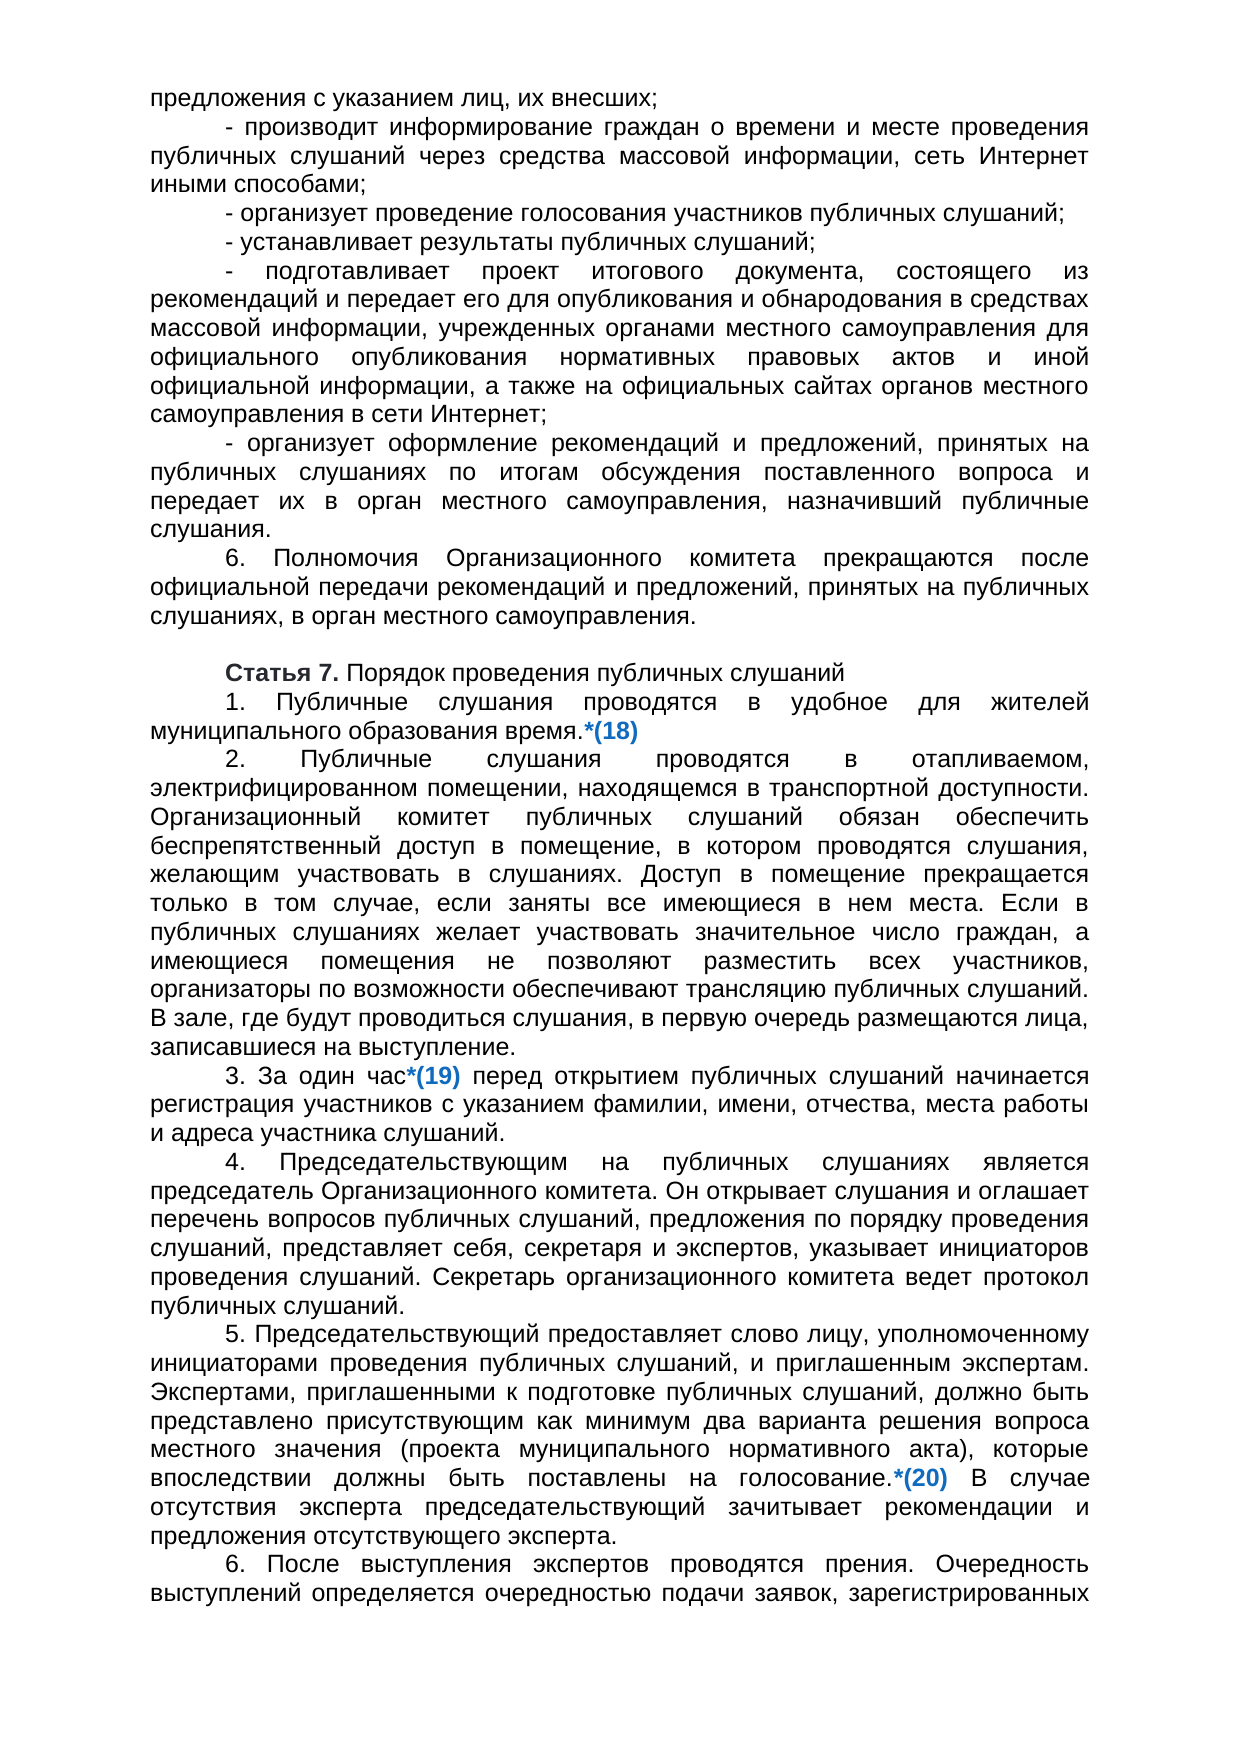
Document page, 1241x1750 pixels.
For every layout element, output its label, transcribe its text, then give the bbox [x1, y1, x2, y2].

text Статья 7. Порядок проведения публичных слушаний [150, 658, 1090, 687]
text 5. Председательствующий предоставляет слово лицу, уполномоченному инициаторами проведения публичных слушаний, и приглашенным экспертам. Экспертами, приглашенными к подготовке публичных слушаний, должно быть представлено присутствующим как минимум два варианта решения вопроса местного значения (проекта муниципального нормативного акта), которые впоследствии должны быть поставлены на голосование.*(20) В случае отсутствия эксперта председательствующий зачитывает рекомендации и предложения отсутствующего эксперта. [150, 1319, 1090, 1549]
text 2. Публичные слушания проводятся в отапливаемом, электрифицированном помещении, находящемся в транспортной доступности. Организационный комитет публичных слушаний обязан обеспечить беспрепятственный доступ в помещение, в котором проводятся слушания, желающим участвовать в слушаниях. Доступ в помещение прекращается только в том случае, если заняты все имеющиеся в нем места. Если в публичных слушаниях желает участвовать значительное число граждан, а имеющиеся помещения не позволяют разместить всех участников, организаторы по возможности обеспечивают трансляцию публичных слушаний. В зале, где будут проводиться слушания, в первую очередь размещаются лица, записавшиеся на выступление. [150, 744, 1090, 1061]
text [150, 83, 1090, 112]
text - организует проведение голосования участников публичных слушаний; [150, 198, 1090, 227]
text - производит информирование граждан о времени и месте проведения публичных слушаний через средства массовой информации, сеть Интернет иными способами; [150, 112, 1090, 198]
text - подготавливает проект итогового документа, состоящего из рекомендаций и передает его для опубликования и обнародования в средствах массовой информации, учрежденных органами местного самоуправления для официального опубликования нормативных правовых актов и иной официальной информации, а также на официальных сайтах органов местного самоуправления в сети Интернет; [150, 256, 1090, 428]
text 4. Председательствующим на публичных слушаниях является председатель Организационного комитета. Он открывает слушания и оглашает перечень вопросов публичных слушаний, предложения по порядку проведения слушаний, представляет себя, секретаря и экспертов, указывает инициаторов проведения слушаний. Секретарь организационного комитета ведет протокол публичных слушаний. [150, 1147, 1090, 1319]
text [150, 1549, 1090, 1607]
text - устанавливает результаты публичных слушаний; [150, 227, 1090, 256]
text 6. Полномочия Организационного комитета прекращаются после официальной передачи рекомендаций и предложений, принятых на публичных слушаниях, в орган местного самоуправления. [150, 543, 1090, 629]
text 1. Публичные слушания проводятся в удобное для жителей муниципального образования время.*(18) [150, 687, 1090, 744]
text 3. За один час*(19) перед открытием публичных слушаний начинается регистрация участников с указанием фамилии, имени, отчества, места работы и адреса участника слушаний. [150, 1061, 1090, 1147]
text - организует оформление рекомендаций и предложений, принятых на публичных слушаниях по итогам обсуждения поставленного вопроса и передает их в орган местного самоуправления, назначивший публичные слушания. [150, 428, 1090, 543]
